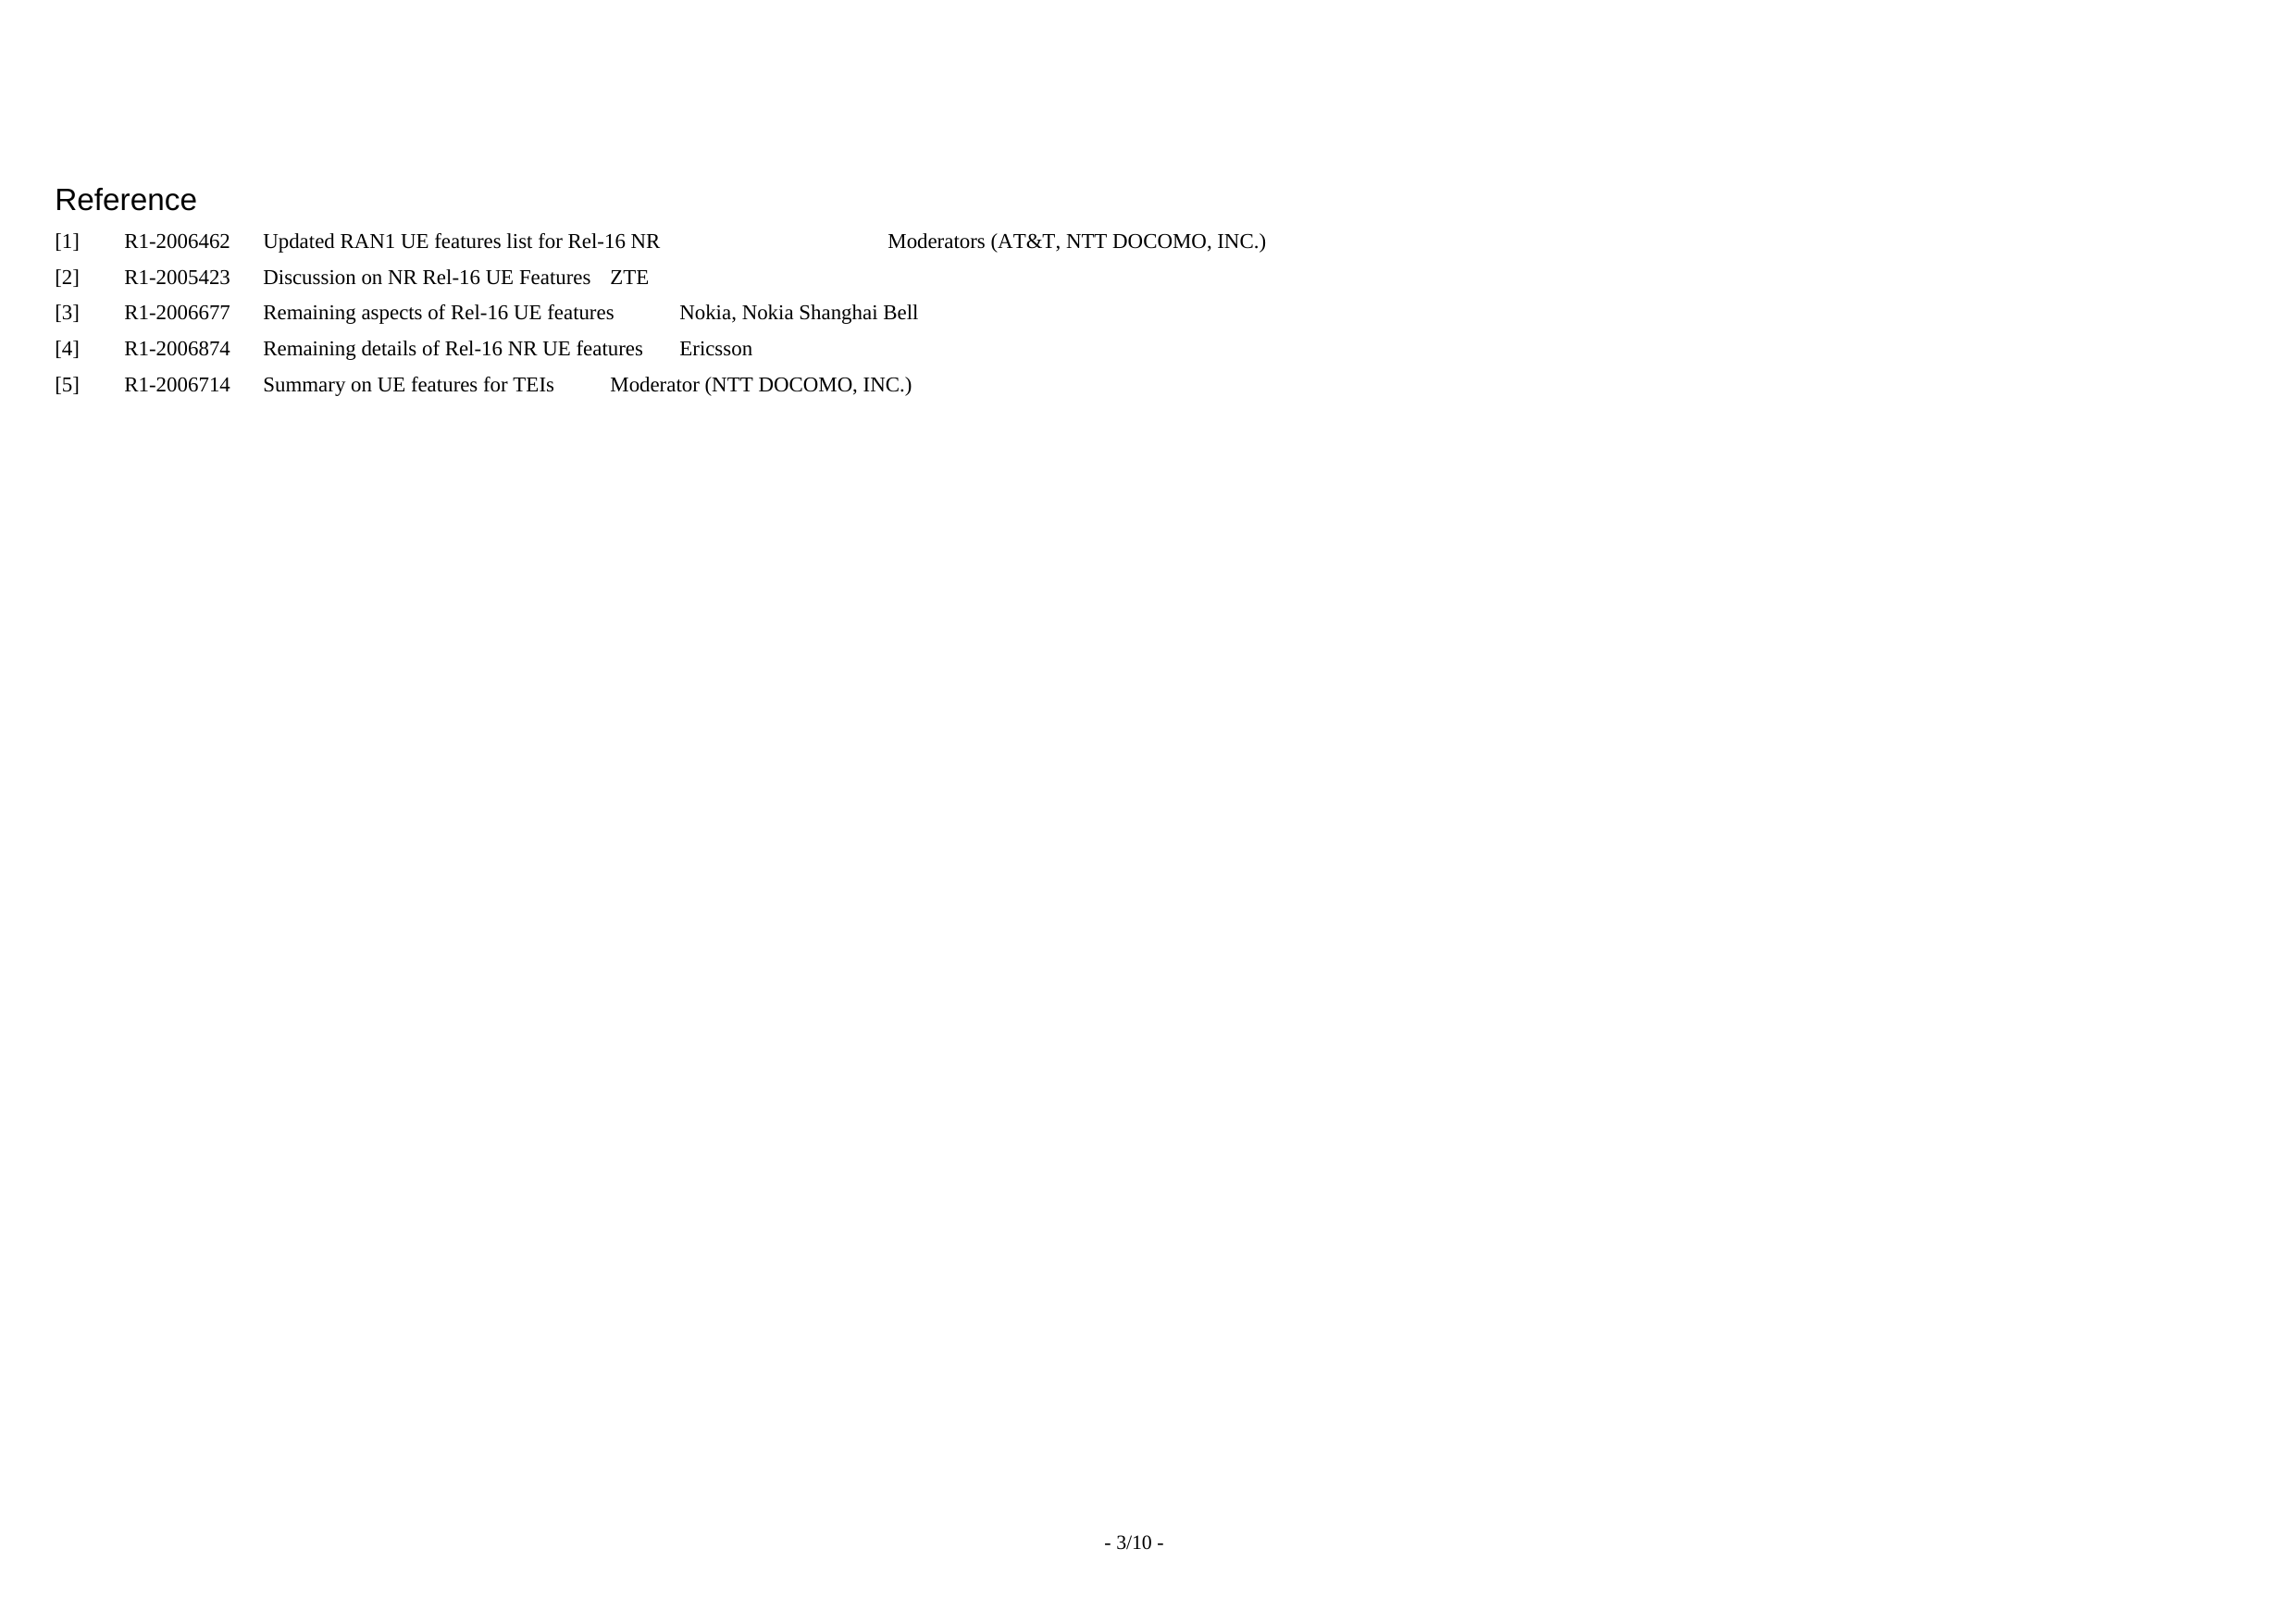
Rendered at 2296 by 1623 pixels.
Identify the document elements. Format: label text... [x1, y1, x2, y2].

text [4] R1-2006874 Remaining details of Rel-16 NR UE features Ericsson [55, 336, 2214, 361]
text Reference [55, 181, 2214, 217]
text [5] R1-2006714 Summary on UE features for TEIs Moderator (NTT DOCOMO, INC.) [55, 372, 2214, 396]
text [3] R1-2006677 Remaining aspects of Rel-16 UE features Nokia, Nokia Shanghai Bell [55, 300, 2214, 325]
text [1] R1-2006462 Updated RAN1 UE features list for Rel-16 NR Moderators (AT&T, NTT DOCOMO, INC.) [55, 229, 2214, 253]
text [2] R1-2005423 Discussion on NR Rel-16 UE Features ZTE [55, 265, 2214, 289]
